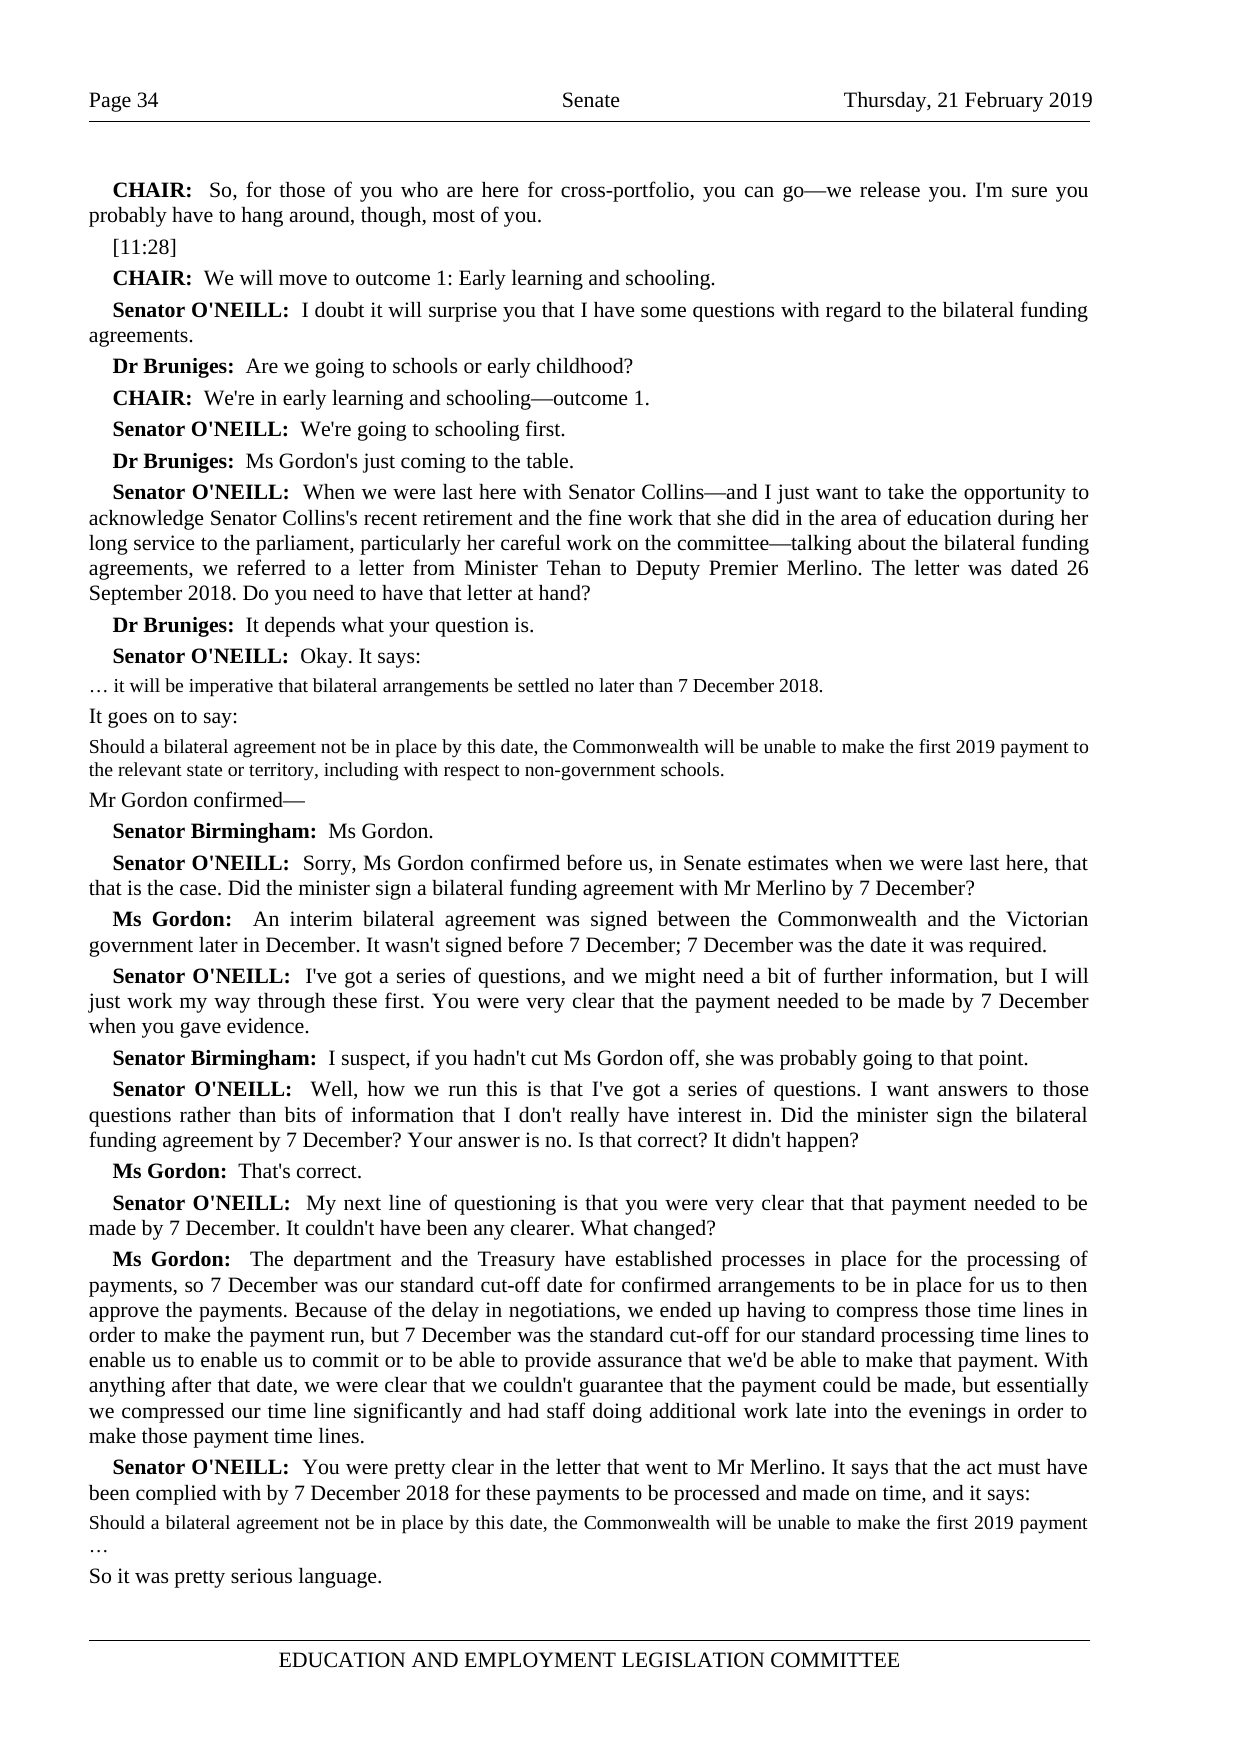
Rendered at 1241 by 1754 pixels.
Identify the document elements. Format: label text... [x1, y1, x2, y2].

text Ms Gordon's just coming to the table. [89, 448, 1090, 473]
text It depends what your question is. [89, 612, 1090, 637]
text The department and the Treasury have established processes in place for the processing of payments, so 7 December was our standard cut-off date for confirmed arrangements to be in place for us to then approve the payments. Because of the delay in negotiations, we ended up having to compress those time lines in order to make the payment run, but 7 December was the standard cut-off for our standard processing time lines to enable us to enable us to commit or to be able to provide assurance that we'd be able to make that payment. With anything after that date, we were clear that we couldn't guarantee that the payment could be made, but essentially we compressed our time line significantly and had staff doing additional work late into the evenings in order to make those payment time lines. [89, 1246, 1090, 1448]
text Are we going to schools or early childhood? [89, 353, 1090, 379]
text I doubt it will surprise you that I have some questions with regard to the bilateral funding agreements. [89, 297, 1090, 347]
text [11:28] [89, 234, 1090, 259]
text Ms Gordon. [89, 818, 1090, 843]
text So it was pretty serious language. [89, 1563, 1090, 1588]
text Should a bilateral agreement not be in place by this date, the Commonwealth will be unable to make the first 2019 payment … [89, 1511, 1090, 1557]
text It goes on to say: [89, 703, 1090, 729]
text You were pretty clear in the letter that went to Mr Merlino. It says that the act must have been complied with by 7 December 2018 for these payments to be processed and made on time, and it says: [89, 1454, 1090, 1505]
text So, for those of you who are here for cross-portfolio, you can go—we release you. I'm sure you probably have to hang around, though, most of you. [89, 177, 1090, 228]
text An interim bilateral agreement was signed between the Commonwealth and the Victorian government later in December. It wasn't signed before 7 December; 7 December was the date it was required. [89, 906, 1090, 957]
text My next line of questioning is that you were very clear that that payment needed to be made by 7 December. It couldn't have been any clearer. What changed? [89, 1190, 1090, 1240]
text That's correct. [89, 1158, 1090, 1183]
text Well, how we run this is that I've got a series of questions. I want answers to those questions rather than bits of information that I don't really have interest in. Did the minister sign the bilateral funding agreement by 7 December? Your answer is no. Is that correct? It didn't happen? [89, 1076, 1090, 1152]
text Okay. It says: [89, 643, 1090, 668]
text Should a bilateral agreement not be in place by this date, the Commonwealth will be unable to make the first 2019 payment to the relevant state or territory, including with respect to non-government schools. [89, 735, 1090, 781]
text I suspect, if you hadn't cut Ms Gordon off, she was probably going to that point. [89, 1045, 1090, 1070]
text We will move to outcome 1: Early learning and schooling. [89, 265, 1090, 291]
text We're in early learning and schooling—outcome 1. [89, 385, 1090, 410]
text I've got a series of questions, and we might need a bit of further information, but I will just work my way through these first. You were very clear that the payment needed to be made by 7 December when you gave evidence. [89, 963, 1090, 1039]
text … it will be imperative that bilateral arrangements be settled no later than 7 December 2018. [89, 674, 1090, 697]
text Mr Gordon confirmed— [89, 787, 1090, 812]
text When we were last here with Senator Collins—and I just want to take the opportunity to acknowledge Senator Collins's recent retirement and the fine work that she did in the area of education during her long service to the parliament, particularly her careful work on the committee—talking about the bilateral funding agreements, we referred to a letter from Minister Tehan to Deputy Premier Merlino. The letter was dated 26 September 2018. Do you need to have that letter at hand? [89, 479, 1090, 605]
text We're going to schooling first. [89, 416, 1090, 442]
text Sorry, Ms Gordon confirmed before us, in Senate estimates when we were last here, that that is the case. Did the minister sign a bilateral funding agreement with Mr Merlino by 7 December? [89, 850, 1090, 900]
